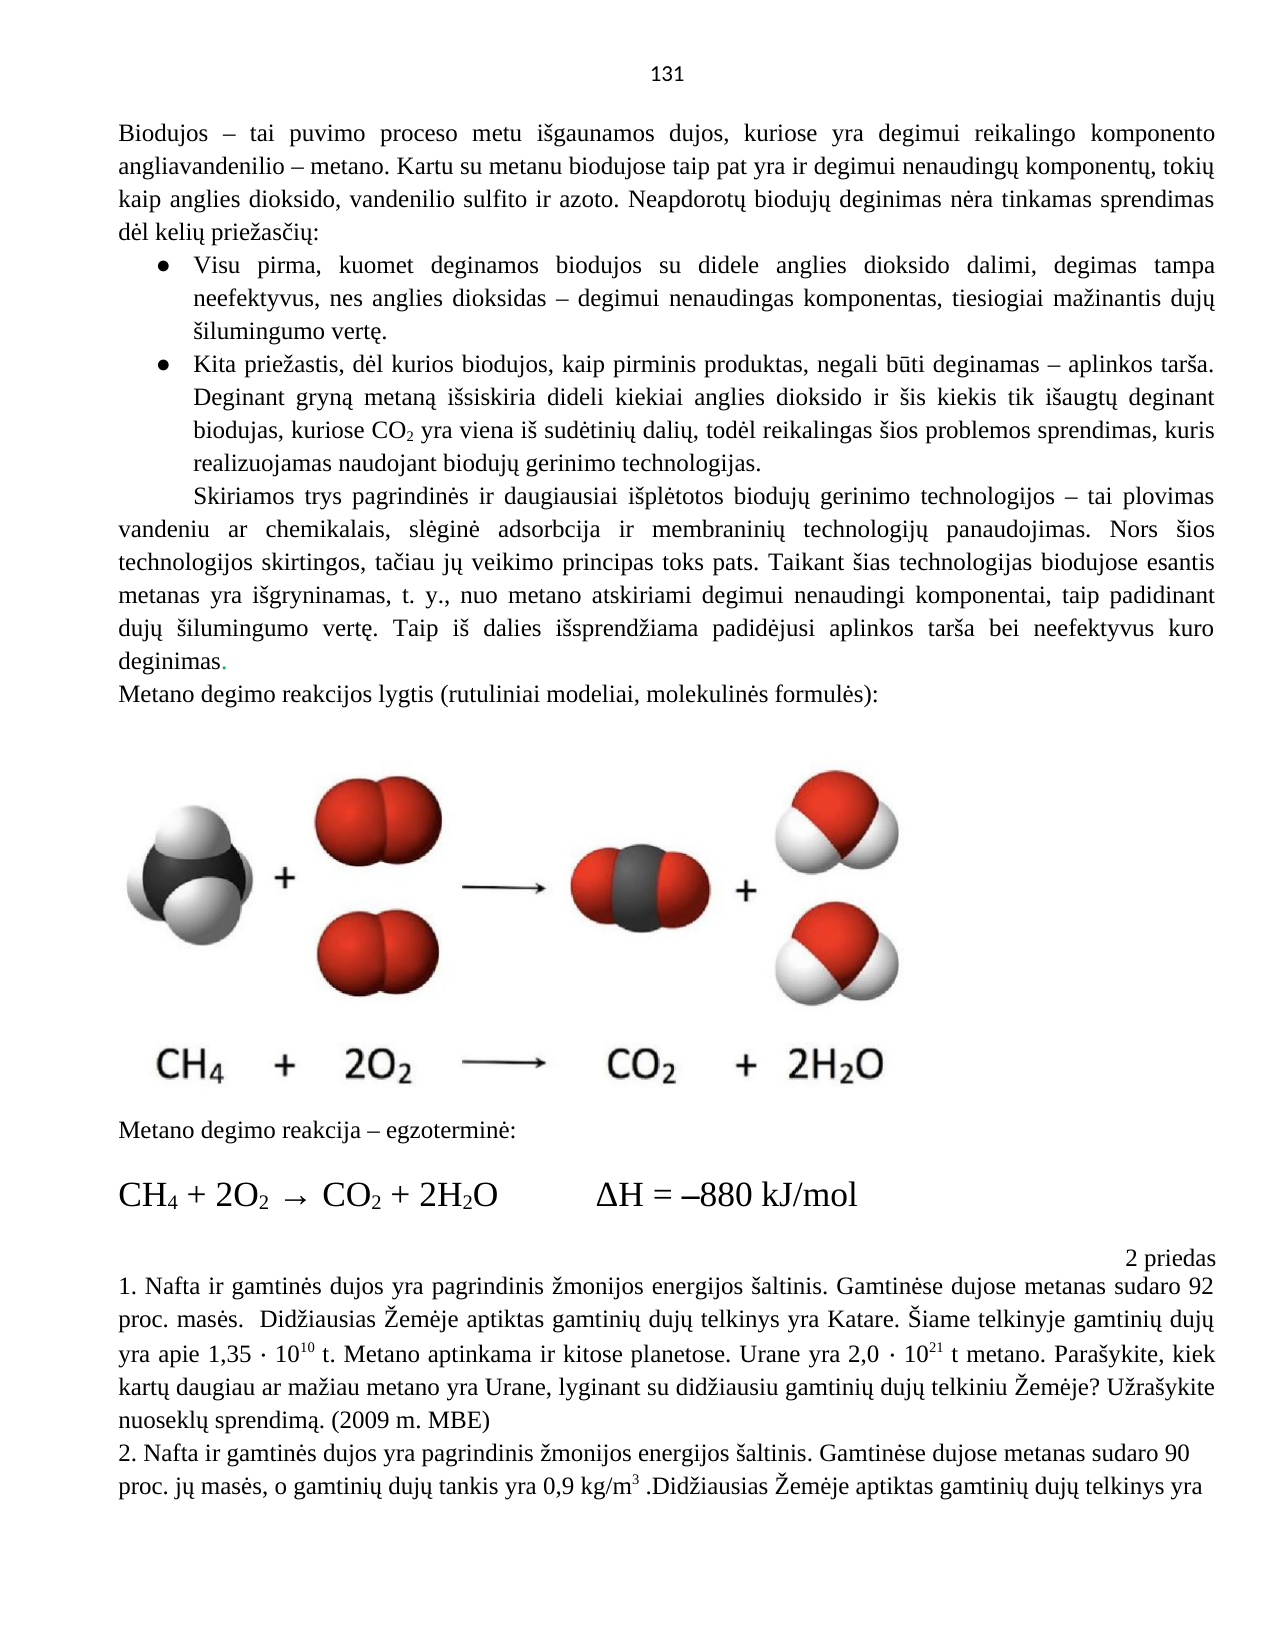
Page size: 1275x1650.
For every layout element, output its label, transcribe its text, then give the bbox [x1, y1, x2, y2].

text Metano degimo reakcija – egzoterminė: [118, 1116, 1216, 1144]
picture [118, 733, 906, 1116]
list Visu pirma, kuomet deginamos biodujos su didele anglies dioksido dalimi, degimas tampa neefektyvus, nes anglies dioksidas ‒ degimui nenaudingas komponentas, tiesiogiai mažinantis dujų šilumingumo vertę. [156, 250, 1216, 345]
text 2 priedas [118, 1243, 1216, 1271]
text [118, 1438, 1216, 1500]
text CH4 + 2O22 + 2H2O ΔH = –880 kJ/mol [118, 1173, 1216, 1214]
list Kita priežastis, dėl kurios biodujos, kaip pirminis produktas, negali būti deginamas ‒ aplinkos tarša. Deginant gryną metaną išsiskiria dideli kiekiai anglies dioksido ir šis kiekis tik išaugtų deginant biodujas, kuriose CO2 yra viena iš sudėtinių dalių, todėl reikalingas šios problemos sprendimas, kuris realizuojamas naudojant biodujų gerinimo technologijas. [156, 349, 1216, 477]
text Biodujos – tai puvimo proceso metu išgaunamos dujos, kuriose yra degimui reikalingo komponento angliavandenilio – metano. Kartu su metanu biodujose taip pat yra ir degimui nenaudingų komponentų, tokių kaip anglies dioksido, vandenilio sulfito ir azoto. Neapdorotų biodujų deginimas nėra tinkamas sprendimas dėl kelių priežasčių: [118, 118, 1216, 246]
text Skiriamos trys pagrindinės ir daugiausiai išplėtotos biodujų gerinimo technologijos – tai plovimas vandeniu ar chemikalais, slėginė adsorbcija ir membraninių technologijų panaudojimas. Nors šios technologijos skirtingos, tačiau jų veikimo principas toks pats. Taikant šias technologijas biodujose esantis metanas yra išgryninamas, t. y., nuo metano atskiriami degimui nenaudingi komponentai, taip padidinant dujų šilumingumo vertę. Taip iš dalies išsprendžiama padidėjusi aplinkos tarša bei neefektyvus kuro deginimas. [118, 481, 1216, 675]
text 1. Nafta ir gamtinės dujos yra pagrindinis žmonijos energijos šaltinis. Gamtinėse dujose metanas sudaro 92 proc. masės. Didžiausias Žemėje aptiktas gamtinių dujų telkinys yra Katare. Šiame telkinyje gamtinių dujų yra apie 1,35 ⋅ 1010 t. Metano aptinkama ir kitose planetose. Urane yra 2,0 ⋅ 1021 t metano. Parašykite, kiek kartų daugiau ar mažiau metano yra Urane, lyginant su didžiausiu gamtinių dujų telkiniu Žemėje? Užrašykite nuoseklų sprendimą. (2009 m. MBE) [118, 1271, 1216, 1434]
text Metano degimo reakcijos lygtis (rutuliniai modeliai, molekulinės formulės): [118, 679, 1216, 708]
